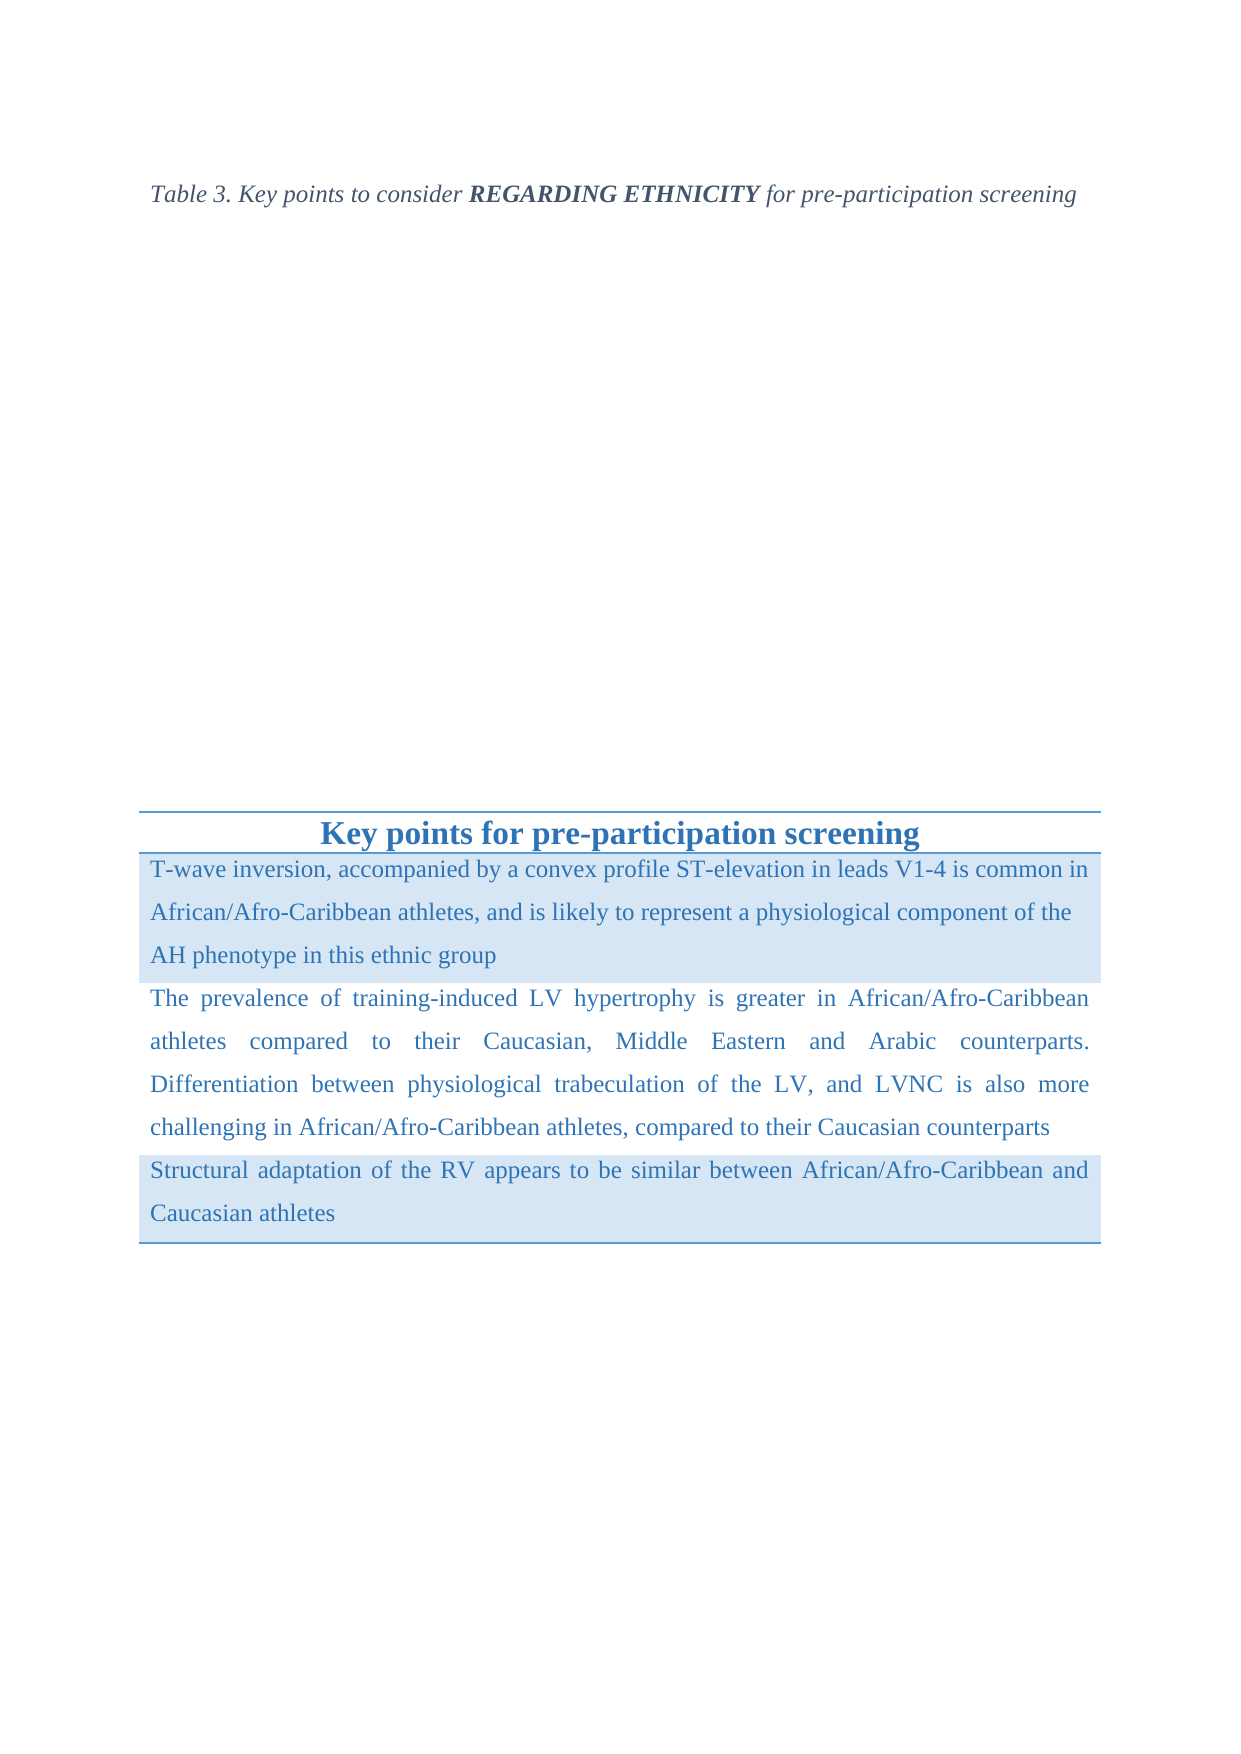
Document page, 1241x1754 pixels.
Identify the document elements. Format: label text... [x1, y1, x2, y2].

text Table 3. Key points to consider REGARDING ETHNICITY for pre-participation screening [150, 179, 1090, 207]
table_cell T-wave inversion, accompanied by a convex profile ST-elevation in leads V1-4 is common in African/Afro-Caribbean athletes, and is likely to represent a physiological component of the AH phenotype in this ethnic group [139, 854, 1101, 983]
table_header Key points for pre-participation screening [139, 813, 1101, 852]
table_cell The prevalence of training-induced LV hypertrophy is greater in African/Afro-Caribbean athletes compared to their Caucasian, Middle Eastern and Arabic counterparts. Differentiation between physiological trabeculation of the LV, and LVNC is also more challenging in African/Afro-Caribbean athletes, compared to their Caucasian counterparts [139, 983, 1101, 1155]
table_cell Structural adaptation of the RV appears to be similar between African/Afro-Caribbean and Caucasian athletes [139, 1155, 1101, 1242]
